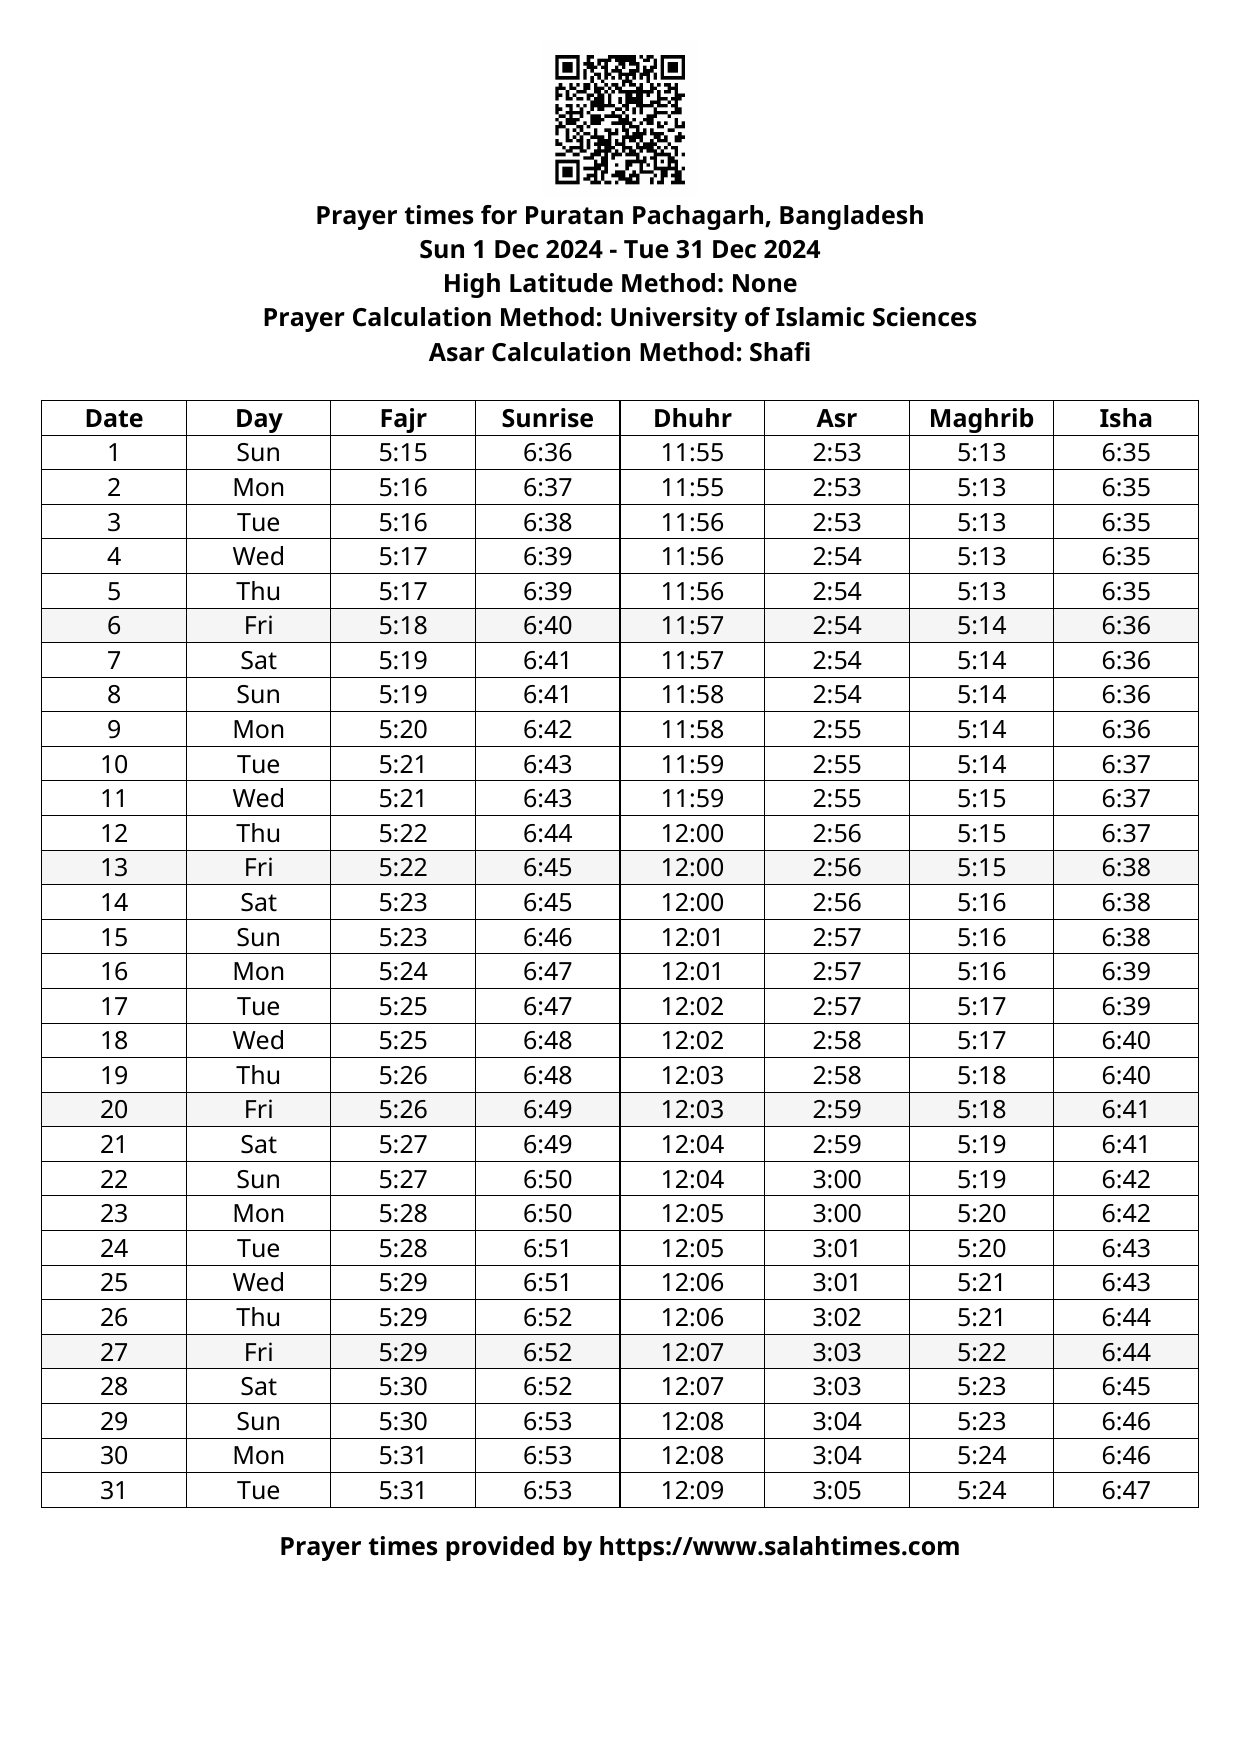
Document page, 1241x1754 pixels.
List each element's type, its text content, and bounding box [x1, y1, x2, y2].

table_cell 5:21 [331, 747, 475, 780]
table_cell Sat [187, 1369, 330, 1403]
table_cell 12:01 [621, 920, 764, 953]
table_cell 12:04 [621, 1162, 764, 1195]
table_cell 5:14 [910, 609, 1053, 642]
table_cell 2 [42, 470, 186, 504]
table_cell 15 [42, 920, 186, 953]
table_cell 6:38 [1054, 920, 1198, 953]
table_cell 6:39 [476, 539, 619, 573]
text Prayer times provided by https://www.salahtimes.com [42, 1528, 1198, 1563]
table_cell 5:25 [331, 1024, 475, 1057]
table_cell 6:49 [476, 1127, 619, 1161]
table_cell 5:21 [910, 1266, 1053, 1299]
table_cell 5:24 [331, 954, 475, 988]
table_cell 12:09 [621, 1473, 764, 1507]
table_cell Sun [187, 436, 330, 469]
table_cell 6:46 [476, 920, 619, 953]
table_cell 5:16 [910, 885, 1053, 919]
table_cell 12:06 [621, 1300, 764, 1334]
table_cell Thu [187, 574, 330, 607]
table_cell 11:55 [621, 470, 764, 504]
table_cell Thu [187, 1058, 330, 1092]
table_cell 29 [42, 1404, 186, 1437]
table_cell 22 [42, 1162, 186, 1195]
table_cell 12:07 [621, 1369, 764, 1403]
table_cell 5:14 [910, 643, 1053, 677]
table_cell 6:36 [476, 436, 619, 469]
text Asar Calculation Method: Shafi [42, 334, 1198, 368]
table_cell 5:15 [910, 851, 1053, 884]
table_cell 6:42 [476, 712, 619, 746]
table_cell 2:56 [765, 816, 909, 849]
table_cell 4 [42, 539, 186, 573]
table_cell 6:39 [476, 574, 619, 607]
table_cell 5:27 [331, 1162, 475, 1195]
table_cell 6:45 [476, 851, 619, 884]
table_cell 5:24 [910, 1473, 1053, 1507]
table_cell 13 [42, 851, 186, 884]
table_cell 2:58 [765, 1024, 909, 1057]
table_cell 6:38 [1054, 851, 1198, 884]
table_cell 6:51 [476, 1266, 619, 1299]
table_cell 7 [42, 643, 186, 677]
table_cell 11:57 [621, 609, 764, 642]
table_cell 3:00 [765, 1196, 909, 1230]
table_cell 6:46 [1054, 1404, 1198, 1437]
table_cell Tue [187, 747, 330, 780]
table_cell 6:50 [476, 1196, 619, 1230]
table_cell 2:54 [765, 609, 909, 642]
table_cell 5:31 [331, 1473, 475, 1507]
table_cell 5:17 [910, 989, 1053, 1022]
table_cell 3:00 [765, 1162, 909, 1195]
table_cell 2:56 [765, 851, 909, 884]
table_cell 6:53 [476, 1473, 619, 1507]
table_cell 6:42 [1054, 1196, 1198, 1230]
table_cell 5:19 [331, 643, 475, 677]
table_cell 5:13 [910, 539, 1053, 573]
table_cell 2:57 [765, 954, 909, 988]
table_header Sunrise [476, 401, 619, 434]
table_cell Tue [187, 989, 330, 1022]
table_cell 6:35 [1054, 505, 1198, 538]
table_cell 3:04 [765, 1439, 909, 1472]
table_cell 12:00 [621, 885, 764, 919]
table_cell 2:54 [765, 643, 909, 677]
table_cell 2:57 [765, 989, 909, 1022]
table_cell 6:41 [476, 643, 619, 677]
table_cell 5:15 [910, 781, 1053, 815]
table_cell 5:18 [331, 609, 475, 642]
table_cell 5:16 [910, 920, 1053, 953]
table_cell 12:02 [621, 1024, 764, 1057]
table_cell 6:40 [476, 609, 619, 642]
table_cell 12:00 [621, 851, 764, 884]
table_cell 30 [42, 1439, 186, 1472]
table_cell 2:57 [765, 920, 909, 953]
table_cell 6 [42, 609, 186, 642]
table_cell 5:21 [910, 1300, 1053, 1334]
table_cell 6:44 [1054, 1300, 1198, 1334]
table_cell 5:19 [331, 678, 475, 711]
table_cell 6:47 [476, 989, 619, 1022]
table_cell Fri [187, 851, 330, 884]
table_cell 6:37 [1054, 816, 1198, 849]
table_cell Wed [187, 781, 330, 815]
table_header Day [187, 401, 330, 434]
table_cell 19 [42, 1058, 186, 1092]
table_cell 5:22 [331, 851, 475, 884]
table_cell 11:56 [621, 539, 764, 573]
table_cell 12:07 [621, 1335, 764, 1368]
table_cell 2:53 [765, 505, 909, 538]
table_cell 12:06 [621, 1266, 764, 1299]
table_cell Mon [187, 712, 330, 746]
table_cell 6:37 [1054, 747, 1198, 780]
table_cell 6:53 [476, 1404, 619, 1437]
table_cell 5:26 [331, 1058, 475, 1092]
table_cell 6:36 [1054, 712, 1198, 746]
table_cell 6:41 [476, 678, 619, 711]
table_cell 6:43 [1054, 1231, 1198, 1264]
table_cell 5:13 [910, 470, 1053, 504]
table_cell 31 [42, 1473, 186, 1507]
table_cell 5:30 [331, 1369, 475, 1403]
table_cell 2:54 [765, 574, 909, 607]
table_cell 6:44 [476, 816, 619, 849]
table_cell Sat [187, 1127, 330, 1161]
table_cell 21 [42, 1127, 186, 1161]
table_cell 6:36 [1054, 643, 1198, 677]
table_cell 14 [42, 885, 186, 919]
table_cell 5:15 [331, 436, 475, 469]
table_cell 5:17 [331, 574, 475, 607]
table_cell 12:04 [621, 1127, 764, 1161]
table_cell 5:17 [331, 539, 475, 573]
table_cell 9 [42, 712, 186, 746]
table_cell 12:01 [621, 954, 764, 988]
table_cell 11:59 [621, 781, 764, 815]
table_cell Mon [187, 470, 330, 504]
table_cell 6:50 [476, 1162, 619, 1195]
table_cell 5:20 [910, 1231, 1053, 1264]
table_cell 5:22 [910, 1335, 1053, 1368]
table_cell 6:39 [1054, 989, 1198, 1022]
table_cell 5 [42, 574, 186, 607]
table_cell 2:58 [765, 1058, 909, 1092]
table_cell 2:54 [765, 678, 909, 711]
table_cell 6:35 [1054, 539, 1198, 573]
table_cell 5:29 [331, 1335, 475, 1368]
table_cell 23 [42, 1196, 186, 1230]
table_cell 5:17 [910, 1024, 1053, 1057]
table_cell 6:53 [476, 1439, 619, 1472]
table_cell 5:18 [910, 1093, 1053, 1126]
table_cell 5:30 [331, 1404, 475, 1437]
table_cell 5:23 [331, 885, 475, 919]
table_cell 16 [42, 954, 186, 988]
table_cell Sat [187, 643, 330, 677]
table_cell Sun [187, 920, 330, 953]
table_cell 2:53 [765, 470, 909, 504]
table_cell 12:02 [621, 989, 764, 1022]
table_cell 6:42 [1054, 1162, 1198, 1195]
table_cell 11:55 [621, 436, 764, 469]
table_cell Wed [187, 1266, 330, 1299]
table_cell 5:16 [910, 954, 1053, 988]
table_cell 25 [42, 1266, 186, 1299]
table_cell 5:13 [910, 436, 1053, 469]
table_cell Mon [187, 954, 330, 988]
picture [542, 41, 699, 198]
table_cell 2:59 [765, 1127, 909, 1161]
table_header Maghrib [910, 401, 1053, 434]
table_cell 6:35 [1054, 436, 1198, 469]
table_cell 2:55 [765, 747, 909, 780]
table_cell 5:29 [331, 1300, 475, 1334]
table_cell 6:40 [1054, 1024, 1198, 1057]
table_header Date [42, 401, 186, 434]
table_cell 6:44 [1054, 1335, 1198, 1368]
table_cell 6:39 [1054, 954, 1198, 988]
table_cell 5:23 [910, 1404, 1053, 1437]
table_cell 3:01 [765, 1266, 909, 1299]
table_cell Thu [187, 1300, 330, 1334]
table_cell 5:20 [331, 712, 475, 746]
table_cell 10 [42, 747, 186, 780]
table_cell 5:27 [331, 1127, 475, 1161]
table_cell 5:16 [331, 505, 475, 538]
table_header Isha [1054, 401, 1198, 434]
table_cell Thu [187, 816, 330, 849]
table_cell 5:14 [910, 747, 1053, 780]
table_cell 5:16 [331, 470, 475, 504]
table_cell 11:56 [621, 574, 764, 607]
table_cell 6:51 [476, 1231, 619, 1264]
table_cell 5:26 [331, 1093, 475, 1126]
table_cell 6:36 [1054, 609, 1198, 642]
table_cell 5:14 [910, 712, 1053, 746]
table_cell 3:03 [765, 1369, 909, 1403]
table_cell 1 [42, 436, 186, 469]
table_cell 5:19 [910, 1127, 1053, 1161]
text Sun 1 Dec 2024 - Tue 31 Dec 2024 [42, 232, 1198, 266]
table_cell 11:58 [621, 678, 764, 711]
table_cell 5:15 [910, 816, 1053, 849]
table_cell 6:41 [1054, 1093, 1198, 1126]
table_cell 5:28 [331, 1231, 475, 1264]
table_cell 5:23 [910, 1369, 1053, 1403]
table_cell 6:37 [1054, 781, 1198, 815]
table_cell 8 [42, 678, 186, 711]
table_cell 5:20 [910, 1196, 1053, 1230]
table_cell 12:08 [621, 1439, 764, 1472]
table_cell 12 [42, 816, 186, 849]
table_cell 6:35 [1054, 574, 1198, 607]
table_cell 5:19 [910, 1162, 1053, 1195]
table_cell 11:57 [621, 643, 764, 677]
table_header Fajr [331, 401, 475, 434]
table_cell Mon [187, 1439, 330, 1472]
table_cell 2:55 [765, 781, 909, 815]
table_cell 18 [42, 1024, 186, 1057]
table_cell 6:37 [476, 470, 619, 504]
table_cell 17 [42, 989, 186, 1022]
table_cell 3:05 [765, 1473, 909, 1507]
table_cell 6:52 [476, 1335, 619, 1368]
table_cell 5:29 [331, 1266, 475, 1299]
table_cell 6:40 [1054, 1058, 1198, 1092]
table_cell Wed [187, 539, 330, 573]
table_cell 3:04 [765, 1404, 909, 1437]
table_cell 3:03 [765, 1335, 909, 1368]
table_cell 28 [42, 1369, 186, 1403]
table_cell 5:21 [331, 781, 475, 815]
table_cell Sun [187, 1404, 330, 1437]
table_cell Wed [187, 1024, 330, 1057]
table_cell 2:56 [765, 885, 909, 919]
table_cell Fri [187, 1093, 330, 1126]
table_cell 6:49 [476, 1093, 619, 1126]
table_cell 5:23 [331, 920, 475, 953]
table_cell 6:48 [476, 1024, 619, 1057]
table_cell 6:43 [476, 781, 619, 815]
table_cell Sun [187, 678, 330, 711]
table_cell Sat [187, 885, 330, 919]
table_cell 5:14 [910, 678, 1053, 711]
table_cell 6:36 [1054, 678, 1198, 711]
table_cell 6:35 [1054, 470, 1198, 504]
table_cell 6:52 [476, 1369, 619, 1403]
table_cell 12:03 [621, 1058, 764, 1092]
table_cell Fri [187, 609, 330, 642]
table_cell 2:55 [765, 712, 909, 746]
table_cell 11:59 [621, 747, 764, 780]
table_cell 6:48 [476, 1058, 619, 1092]
table_cell 6:47 [1054, 1473, 1198, 1507]
table_cell 12:05 [621, 1196, 764, 1230]
table_cell 3:01 [765, 1231, 909, 1264]
table_cell 5:13 [910, 505, 1053, 538]
table_cell 6:41 [1054, 1127, 1198, 1161]
table_cell 6:43 [1054, 1266, 1198, 1299]
table_cell 6:45 [476, 885, 619, 919]
table_cell 5:28 [331, 1196, 475, 1230]
table_cell 26 [42, 1300, 186, 1334]
table_cell Mon [187, 1196, 330, 1230]
table_cell 12:05 [621, 1231, 764, 1264]
table_cell 5:13 [910, 574, 1053, 607]
table_cell 11:56 [621, 505, 764, 538]
table_cell 5:25 [331, 989, 475, 1022]
table_cell 3:02 [765, 1300, 909, 1334]
table_cell 11 [42, 781, 186, 815]
table_cell 6:38 [1054, 885, 1198, 919]
text Prayer times for Puratan Pachagarh, Bangladesh [42, 198, 1198, 232]
table_cell 27 [42, 1335, 186, 1368]
table_header Dhuhr [621, 401, 764, 434]
table_cell 5:31 [331, 1439, 475, 1472]
table_cell 5:22 [331, 816, 475, 849]
table_cell 24 [42, 1231, 186, 1264]
table_cell Fri [187, 1335, 330, 1368]
table_cell 12:03 [621, 1093, 764, 1126]
table_cell 5:18 [910, 1058, 1053, 1092]
table_cell 2:54 [765, 539, 909, 573]
table_cell 6:38 [476, 505, 619, 538]
table_cell Tue [187, 1473, 330, 1507]
table_cell 2:59 [765, 1093, 909, 1126]
table_cell 6:52 [476, 1300, 619, 1334]
table_cell 6:45 [1054, 1369, 1198, 1403]
table_cell 11:58 [621, 712, 764, 746]
table_header Asr [765, 401, 909, 434]
table_cell Sun [187, 1162, 330, 1195]
table_cell 2:53 [765, 436, 909, 469]
table_cell Tue [187, 1231, 330, 1264]
table_cell 5:24 [910, 1439, 1053, 1472]
table_cell Tue [187, 505, 330, 538]
table_cell 6:47 [476, 954, 619, 988]
text Prayer Calculation Method: University of Islamic Sciences [42, 300, 1198, 334]
table_cell 20 [42, 1093, 186, 1126]
table_cell 3 [42, 505, 186, 538]
table_cell 12:08 [621, 1404, 764, 1437]
table_cell 6:46 [1054, 1439, 1198, 1472]
table_cell 6:43 [476, 747, 619, 780]
text High Latitude Method: None [42, 266, 1198, 300]
table_cell 12:00 [621, 816, 764, 849]
